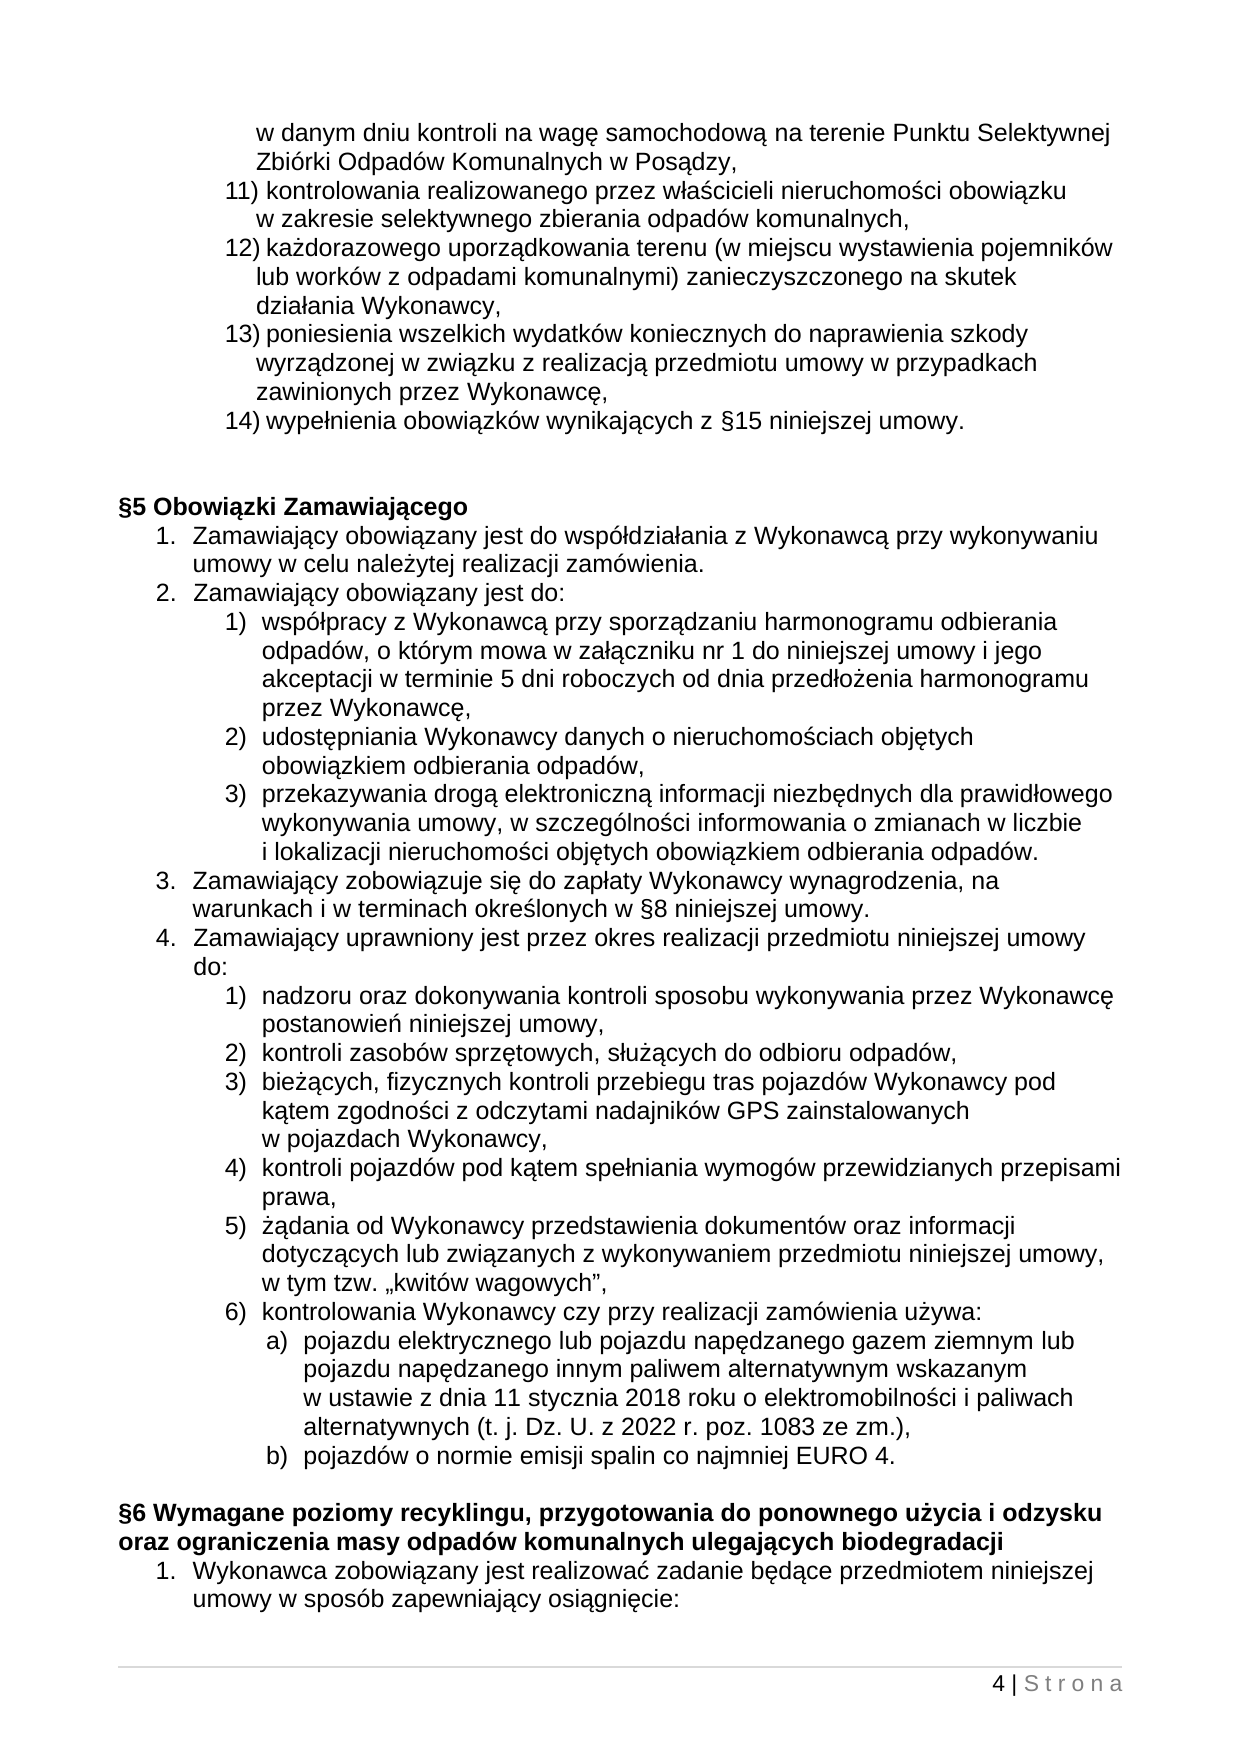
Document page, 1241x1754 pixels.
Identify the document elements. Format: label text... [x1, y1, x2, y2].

text §6 Wymagane poziomy recyklingu, przygotowania do ponownego użycia i odzysku oraz ograniczenia masy odpadów komunalnych ulegających biodegradacji [118, 1498, 1122, 1556]
list wypełnienia obowiązków wynikających z §15 niniejszej umowy. [224, 406, 1122, 434]
list nadzoru oraz dokonywania kontroli sposobu wykonywania przez Wykonawcę postanowień niniejszej umowy, [224, 981, 1122, 1038]
list kontroli zasobów sprzętowych, służących do odbioru odpadów, [224, 1038, 1122, 1067]
list udostępniania Wykonawcy danych o nieruchomościach objętych obowiązkiem odbierania odpadów, [224, 722, 1122, 779]
list kontroli pojazdów pod kątem spełniania wymogów przewidzianych przepisami prawa, [224, 1153, 1122, 1211]
list Wykonawca zobowiązany jest realizować zadanie będące przedmiotem niniejszej umowy w sposób zapewniający osiągnięcie: [155, 1556, 1122, 1613]
list poniesienia wszelkich wydatków koniecznych do naprawienia szkody wyrządzonej w związku z realizacją przedmiotu umowy w przypadkach zawinionych przez Wykonawcę, [224, 319, 1122, 406]
list bieżących, fizycznych kontroli przebiegu tras pojazdów Wykonawcy pod kątem zgodności z odczytami nadajników GPS zainstalowanych w pojazdach Wykonawcy, [224, 1067, 1122, 1153]
list żądania od Wykonawcy przedstawienia dokumentów oraz informacji dotyczących lub związanych z wykonywaniem przedmiotu niniejszej umowy, w tym tzw. „kwitów wagowych”, [224, 1211, 1122, 1297]
list pojazdów o normie emisji spalin co najmniej EURO 4. [266, 1441, 1122, 1469]
list pojazdu elektrycznego lub pojazdu napędzanego gazem ziemnym lub pojazdu napędzanego innym paliwem alternatywnym wskazanym w ustawie z dnia 11 stycznia 2018 roku o elektromobilności i paliwach alternatywnych (t. j. Dz. U. z 2022 r. poz. 1083 ze zm.), [266, 1326, 1122, 1441]
list każdorazowego uporządkowania terenu (w miejscu wystawienia pojemników lub worków z odpadami komunalnymi) zanieczyszczonego na skutek działania Wykonawcy, [224, 233, 1122, 319]
list Zamawiający obowiązany jest do: [156, 578, 1122, 607]
list Zamawiający uprawniony jest przez okres realizacji przedmiotu niniejszej umowy do: [156, 923, 1122, 981]
list współpracy z Wykonawcą przy sporządzaniu harmonogramu odbierania odpadów, o którym mowa w załączniku nr 1 do niniejszej umowy i jego akceptacji w terminie 5 dni roboczych od dnia przedłożenia harmonogramu przez Wykonawcę, [224, 607, 1122, 722]
list kontrolowania realizowanego przez właścicieli nieruchomości obowiązku w zakresie selektywnego zbierania odpadów komunalnych, [224, 176, 1122, 233]
list Zamawiający zobowiązuje się do zapłaty Wykonawcy wynagrodzenia, na warunkach i w terminach określonych w §8 niniejszej umowy. [155, 866, 1122, 923]
text §5 Obowiązki Zamawiającego [118, 492, 1122, 521]
list kontrolowania Wykonawcy czy przy realizacji zamówienia używa: [224, 1297, 1122, 1326]
list przekazywania drogą elektroniczną informacji niezbędnych dla prawidłowego wykonywania umowy, w szczególności informowania o zmianach w liczbie i lokalizacji nieruchomości objętych obowiązkiem odbierania odpadów. [224, 779, 1122, 866]
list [224, 118, 1122, 176]
list Zamawiający obowiązany jest do współdziałania z Wykonawcą przy wykonywaniu umowy w celu należytej realizacji zamówienia. [155, 521, 1122, 578]
